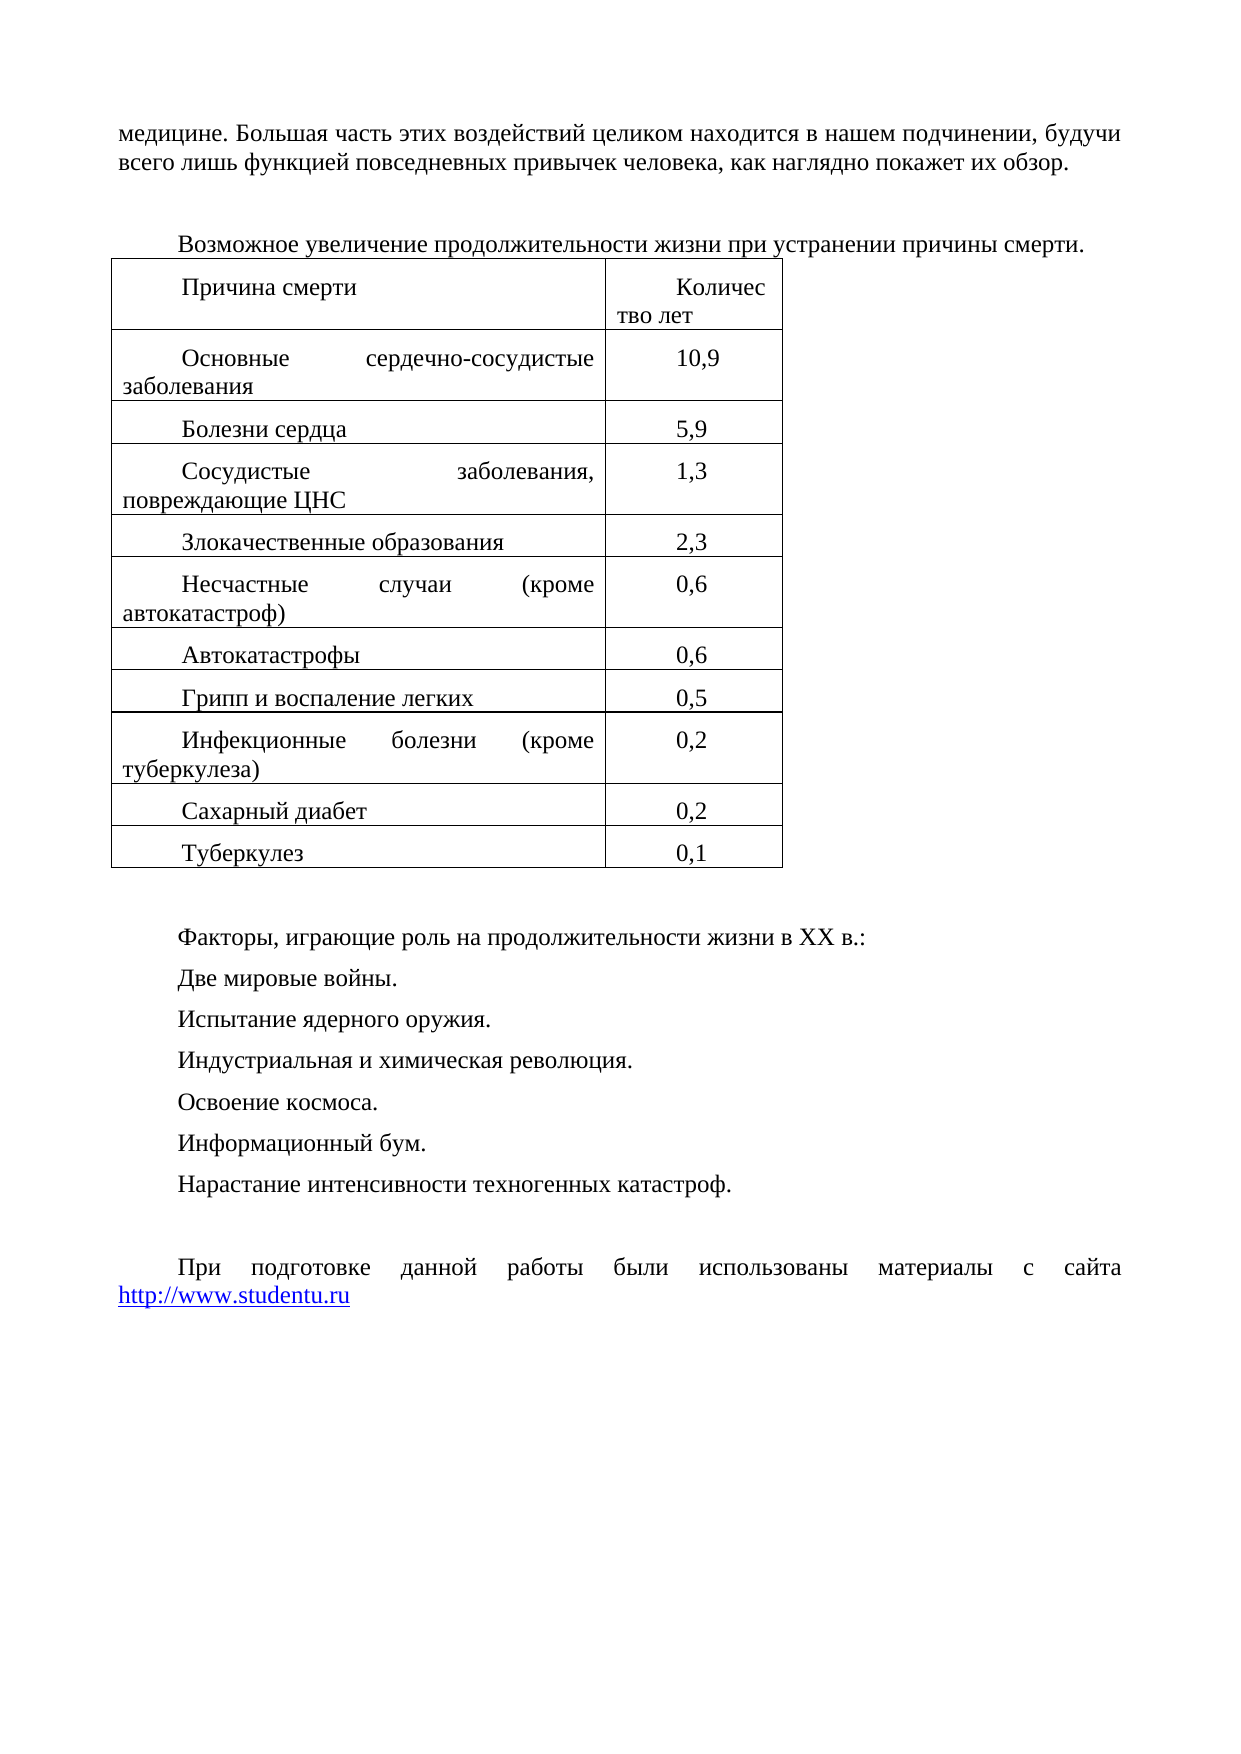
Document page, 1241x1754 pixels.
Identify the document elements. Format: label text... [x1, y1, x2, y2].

table_header Количество лет [606, 259, 782, 329]
text Информационный бум. [118, 1128, 1122, 1157]
text При подготовке данной работы были использованы материалы с сайта http://www.studentu.ru [118, 1252, 1122, 1309]
table_cell 0,5 [606, 670, 782, 711]
table_cell 0,2 [606, 784, 782, 825]
table_cell Основные сердечно-сосудистые заболевания [112, 330, 605, 400]
table_cell Болезни сердца [112, 401, 605, 442]
table_cell Автокатастрофы [112, 628, 605, 669]
table_cell 2,3 [606, 515, 782, 556]
table_cell 5,9 [606, 401, 782, 442]
table_header Причина смерти [112, 259, 605, 329]
text Индустриальная и химическая революция. [118, 1046, 1122, 1074]
text Испытание ядерного оружия. [118, 1004, 1122, 1033]
table_cell 0,1 [606, 826, 782, 867]
table_cell Сахарный диабет [112, 784, 605, 825]
text Освоение космоса. [118, 1087, 1122, 1116]
table_cell Злокачественные образования [112, 515, 605, 556]
table_cell 10,9 [606, 330, 782, 400]
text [118, 118, 1122, 176]
table_cell Несчастные случаи (кроме автокатастроф) [112, 557, 605, 627]
text Факторы, играющие роль на продолжительности жизни в XX в.: [118, 922, 1122, 951]
table_cell Сосудистые заболевания, повреждающие ЦНС [112, 444, 605, 513]
table_cell Туберкулез [112, 826, 605, 867]
table_cell Инфекционные болезни (кроме туберкулеза) [112, 713, 605, 782]
table_cell 0,6 [606, 557, 782, 627]
table_cell 0,2 [606, 713, 782, 782]
table_cell Грипп и воспаление легких [112, 670, 605, 711]
text Нарастание интенсивности техногенных катастроф. [118, 1169, 1122, 1198]
table_cell 1,3 [606, 444, 782, 513]
table_cell 0,6 [606, 628, 782, 669]
text Возможное увеличение продолжительности жизни при устранении причины смерти. [118, 229, 1122, 258]
text Две мировые войны. [118, 963, 1122, 992]
